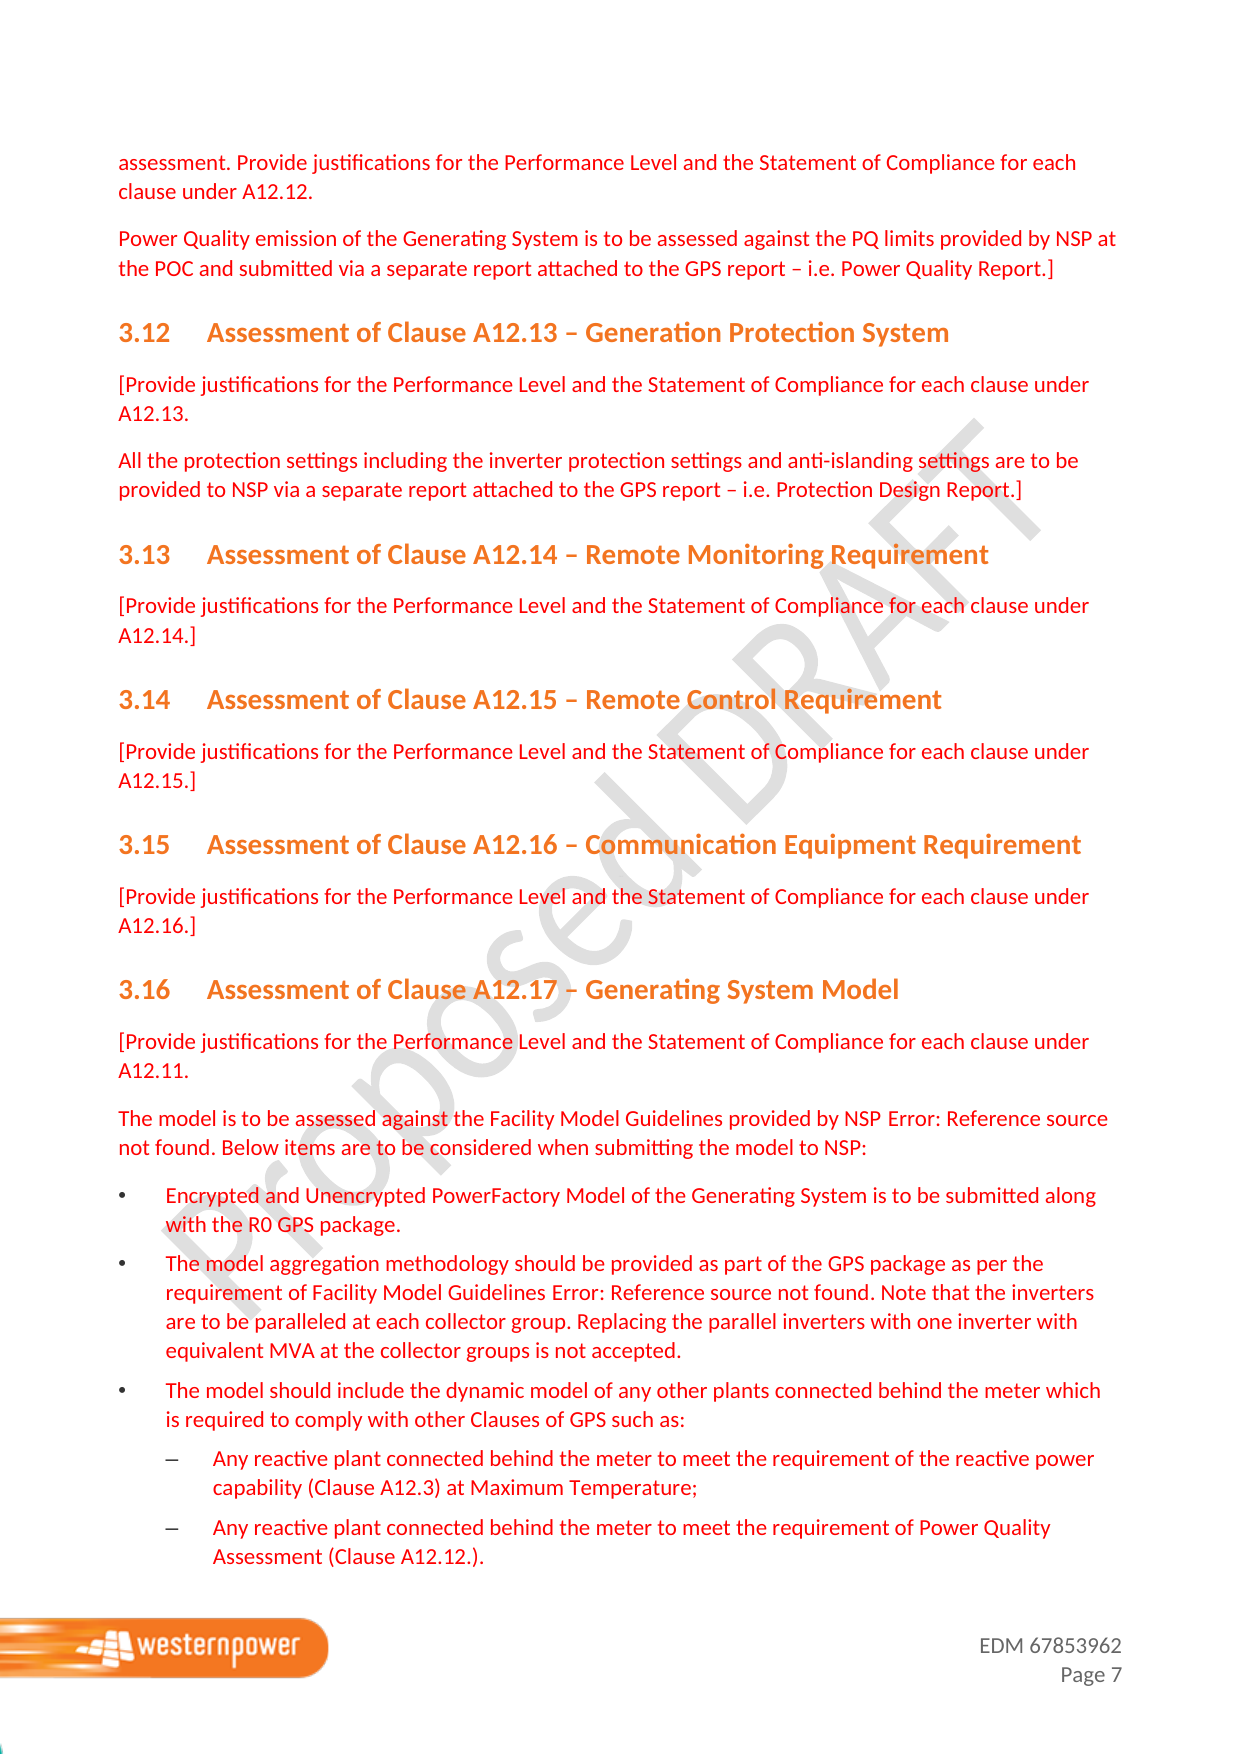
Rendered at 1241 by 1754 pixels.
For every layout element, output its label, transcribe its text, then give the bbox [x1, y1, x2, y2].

subtitle Assessment of Clause A12.14 – Remote Monitoring Requirement [118, 536, 1122, 572]
list Any reactive plant connected behind the meter to meet the requirement of the reactive power capability (Clause A12.3) at Maximum Temperature; [165, 1444, 1122, 1502]
picture [0, 1614, 329, 1754]
subtitle Assessment of Clause A12.16 – Communication Equipment Requirement [118, 826, 1122, 862]
text [Provide justifications for the Performance Level and the Statement of Compliance for each clause under A12.15.] [118, 737, 1122, 794]
list Encrypted and Unencrypted PowerFactory Model of the Generating System is to be submitted along with the R0 GPS package. [118, 1181, 1122, 1238]
subtitle Assessment of Clause A12.15 – Remote Control Requirement [118, 681, 1122, 717]
list Any reactive plant connected behind the meter to meet the requirement of Power Quality Assessment (Clause A12.12.). [165, 1513, 1122, 1570]
text [Provide justifications for the Performance Level and the Statement of Compliance for each clause under A12.13. [118, 370, 1122, 427]
text [Provide justifications for the Performance Level and the Statement of Compliance for each clause under A12.16.] [118, 882, 1122, 939]
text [118, 148, 1122, 205]
subtitle Assessment of Clause A12.13 – Generation Protection System [118, 314, 1122, 349]
text All the protection settings including the inverter protection settings and anti-islanding settings are to be provided to NSP via a separate report attached to the GPS report – i.e. Protection Design Report.] [118, 447, 1122, 504]
text Power Quality emission of the Generating System is to be assessed against the PQ limits provided by NSP at the POC and submitted via a separate report attached to the GPS report – i.e. Power Quality Report.] [118, 224, 1122, 282]
text [Provide justifications for the Performance Level and the Statement of Compliance for each clause under A12.11. [118, 1027, 1122, 1084]
list The model should include the dynamic model of any other plants connected behind the meter which is required to comply with other Clauses of GPS such as: [118, 1376, 1122, 1433]
subtitle Assessment of Clause A12.17 – Generating System Model [118, 971, 1122, 1007]
text [Provide justifications for the Performance Level and the Statement of Compliance for each clause under A12.14.] [118, 592, 1122, 649]
